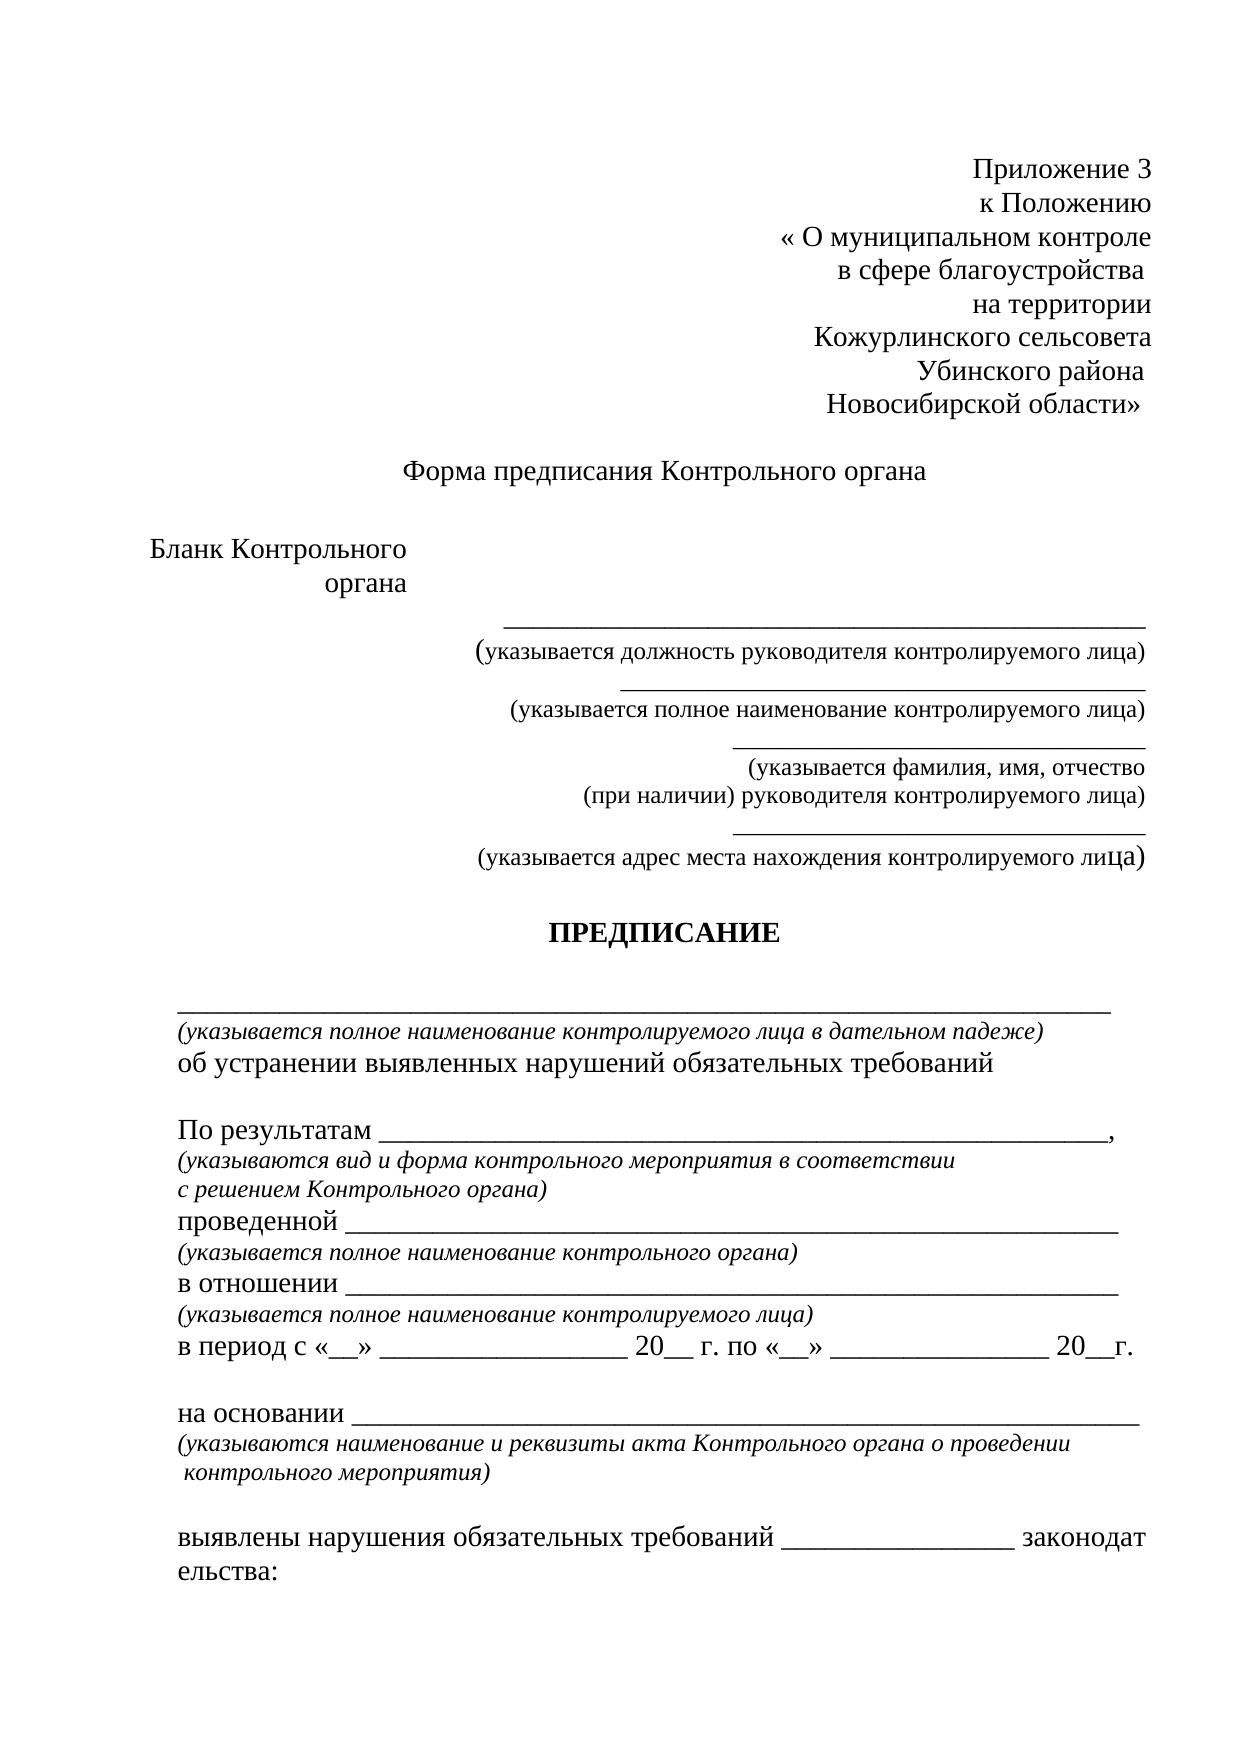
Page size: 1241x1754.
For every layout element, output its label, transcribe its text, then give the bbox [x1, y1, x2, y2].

text на территории [177, 286, 1152, 319]
text (указывается полное наименование контролируемого лица) [177, 1299, 1152, 1328]
text Новосибирской области» [177, 386, 1152, 420]
text Кожурлинского сельсовета [177, 319, 1152, 353]
table_header ____________________________________________ (указывается должность руководителя контролируемого лица) __________________________________________ (указывается полное наименование контролируемого лица) _________________________________ (указывается фамилия, имя, отчество (при наличии) руководителя контролируемого лица) _________________________________ (указывается адрес места нахождения контролируемого лица) [413, 521, 1152, 882]
text « О муниципальном контроле [177, 219, 1152, 252]
text в отношении _____________________________________________________ [177, 1265, 1152, 1299]
text об устранении выявленных нарушений обязательных требований [177, 1045, 1152, 1078]
text (указываются вид и форма контрольного мероприятия в соответствии [177, 1146, 1152, 1174]
text (указывается полное наименование контрольного органа) [177, 1237, 1152, 1265]
text Приложение 3 [177, 152, 1152, 185]
text с решением Контрольного органа) [177, 1174, 1152, 1203]
text Убинского района [177, 353, 1152, 386]
text (указывается полное наименование контролируемого лица в дательном падеже) [177, 1016, 1152, 1045]
text в период с «__» _________________ 20__ г. по «__» _______________ 20__г. [177, 1328, 1152, 1361]
text ПРЕДПИСАНИЕ [177, 916, 1152, 949]
text на основании ______________________________________________________ [177, 1395, 1152, 1428]
text (указываются наименование и реквизиты акта Контрольного органа о проведении [177, 1428, 1152, 1457]
text контрольного мероприятия) [177, 1457, 1152, 1486]
text ________________________________________________________________ [177, 983, 1152, 1016]
text По результатам __________________________________________________, [177, 1112, 1152, 1146]
text к Положению [177, 185, 1152, 219]
text в сфере благоустройства [177, 252, 1152, 286]
table_header Бланк Контрольного органа [141, 521, 413, 882]
text Форма предписания Контрольного органа [177, 453, 1152, 487]
text проведенной _____________________________________________________ [177, 1203, 1152, 1237]
text выявлены нарушения обязательных требований ________________ законодательства: [177, 1519, 1152, 1586]
